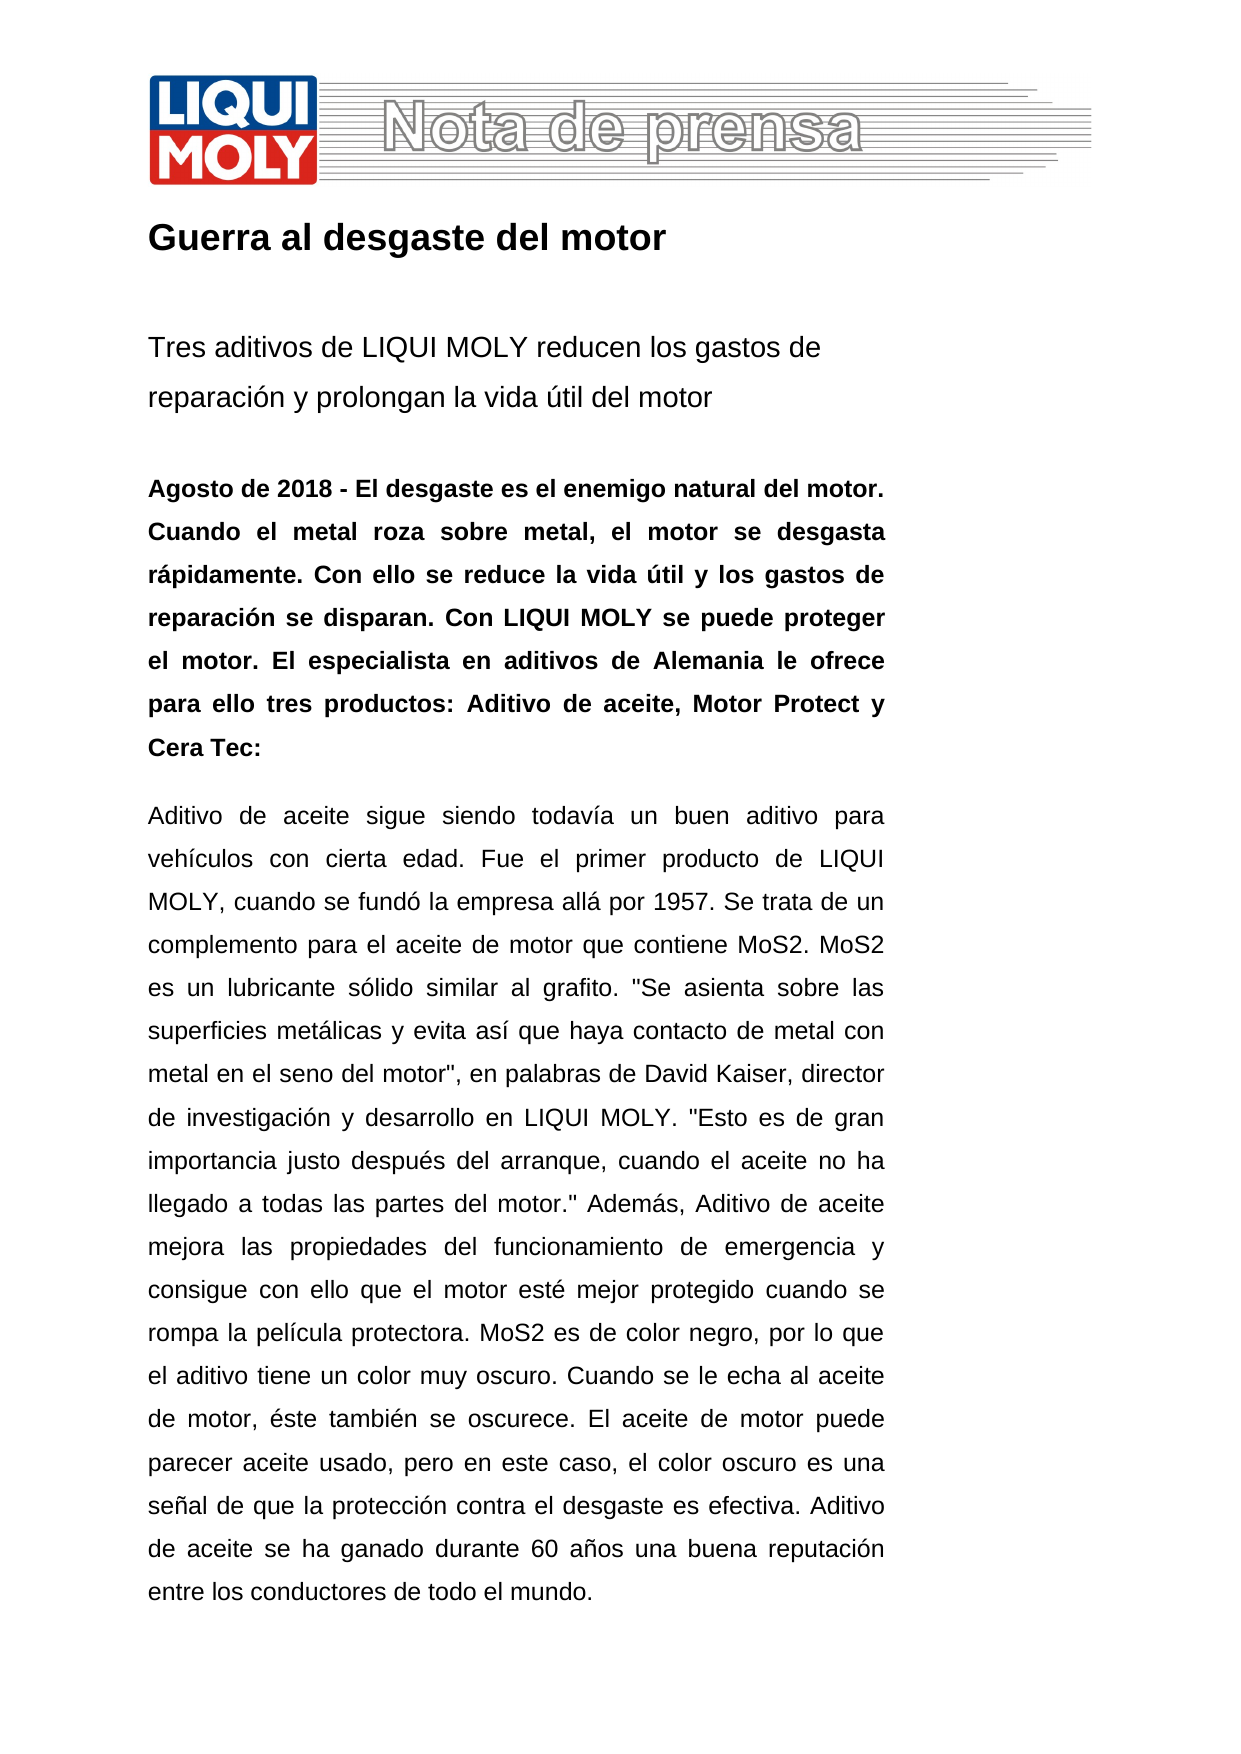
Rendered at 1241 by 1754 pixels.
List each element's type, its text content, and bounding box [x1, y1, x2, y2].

text Guerra al desgaste del motor [148, 215, 886, 258]
text Tres aditivos de LIQUI MOLY reducen los gastos de reparación y prolongan la vida útil del motor [148, 330, 886, 414]
text Agosto de 2018 - El desgaste es el enemigo natural del motor. Cuando el metal roza sobre metal, el motor se desgasta rápidamente. Con ello se reduce la vida útil y los gastos de reparación se disparan. Con LIQUI MOLY se puede proteger el motor. El especialista en aditivos de Alemania le ofrece para ello tres productos: Aditivo de aceite, Motor Protect y Cera Tec: [148, 474, 886, 761]
text Aditivo de aceite sigue siendo todavía un buen aditivo para vehículos con cierta edad. Fue el primer producto de LIQUI MOLY, cuando se fundó la empresa allá por 1957. Se trata de un complemento para el aceite de motor que contiene MoS2. MoS2 es un lubricante sólido similar al grafito. "Se asienta sobre las superficies metálicas y evita así que haya contacto de metal con metal en el seno del motor", en palabras de David Kaiser, director de investigación y desarrollo en LIQUI MOLY. "Esto es de gran importancia justo después del arranque, cuando el aceite no ha llegado a todas las partes del motor." Además, Aditivo de aceite mejora las propiedades del funcionamiento de emergencia y consigue con ello que el motor esté mejor protegido cuando se rompa la película protectora. MoS2 es de color negro, por lo que el aditivo tiene un color muy oscuro. Cuando se le echa al aceite de motor, éste también se oscurece. El aceite de motor puede parecer aceite usado, pero en este caso, el color oscuro es una señal de que la protección contra el desgaste es efectiva. Aditivo de aceite se ha ganado durante 60 años una buena reputación entre los conductores de todo el mundo. [148, 801, 886, 1606]
picture [147, 73, 1092, 187]
